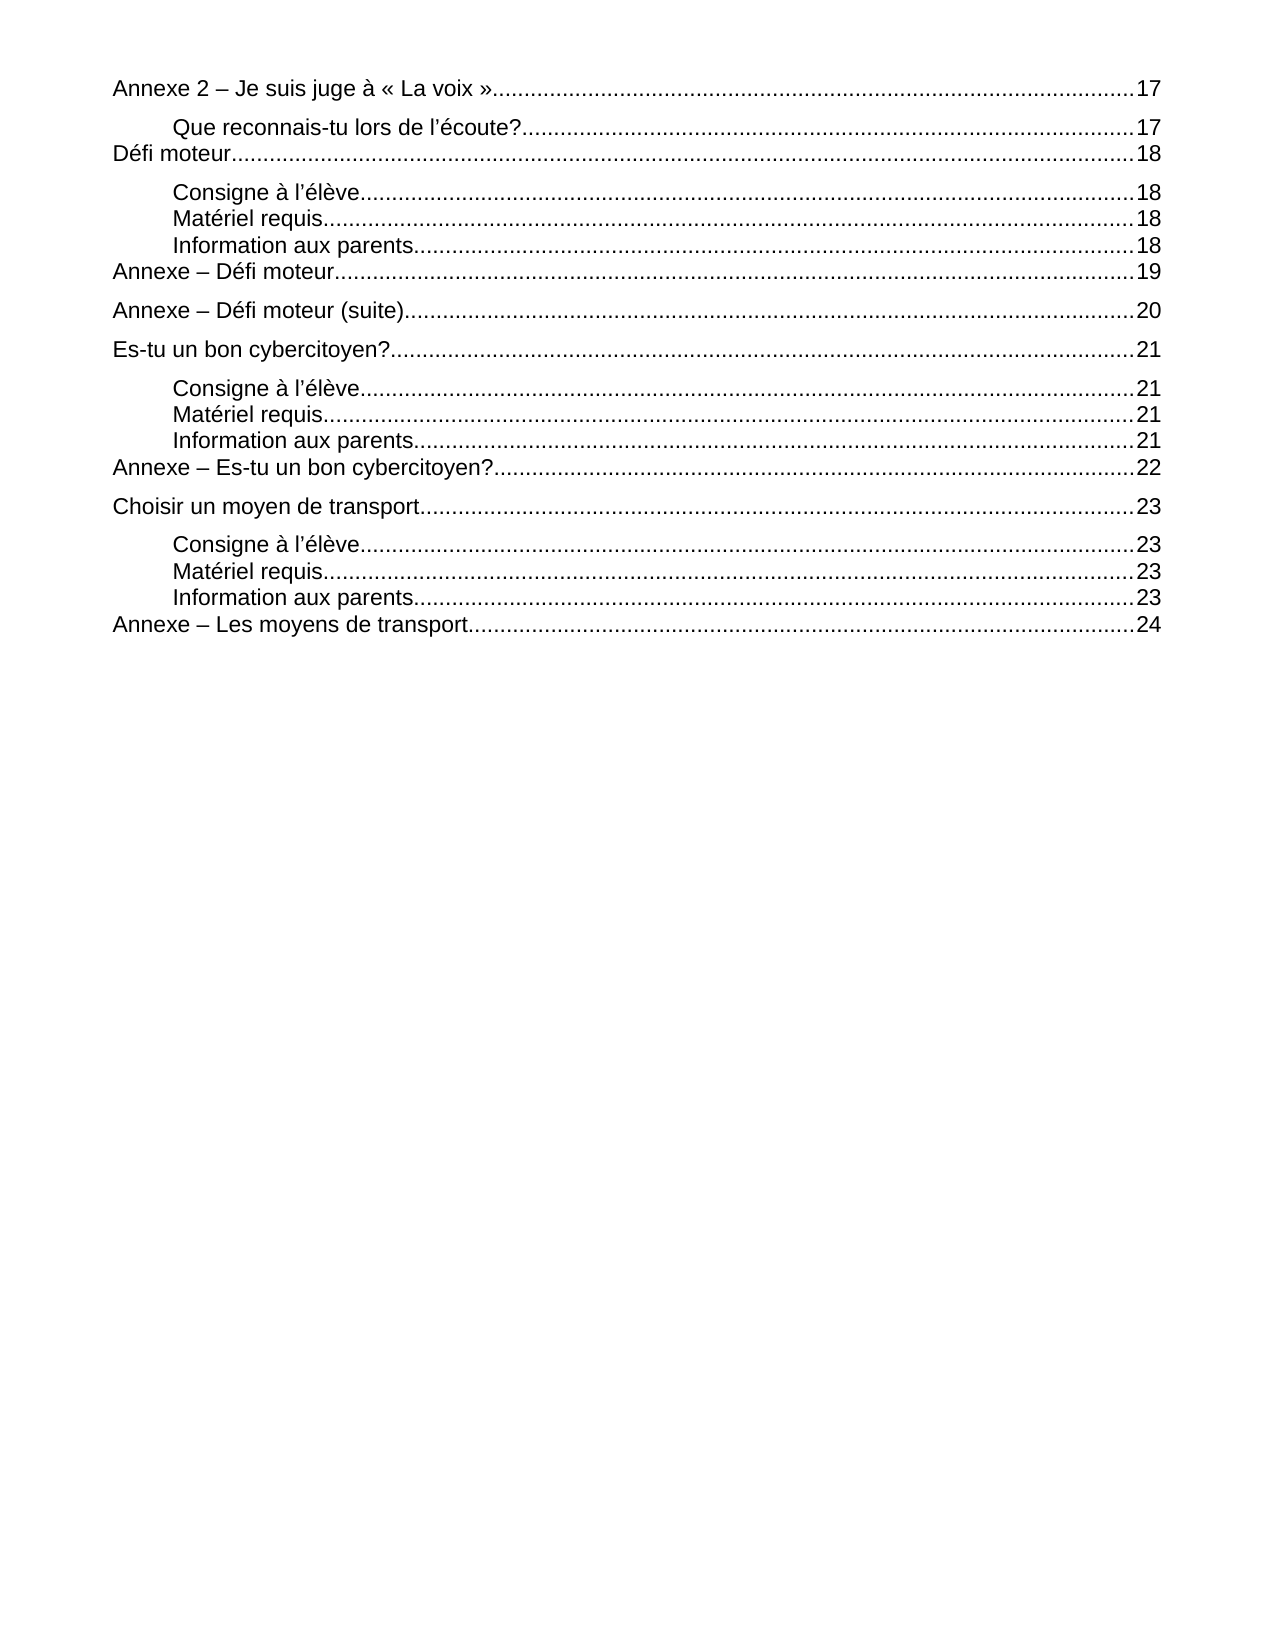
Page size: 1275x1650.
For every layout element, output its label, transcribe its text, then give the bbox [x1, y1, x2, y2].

text Annexe – Es-tu un bon cybercitoyen? 22 [112, 454, 1162, 480]
text Matériel requis 21 [172, 401, 1162, 427]
text Consigne à l’élève 23 [172, 531, 1162, 558]
text Que reconnais-tu lors de l’écoute? 17 [172, 114, 1162, 140]
text Annexe – Défi moteur 19 [112, 258, 1162, 284]
text Choisir un moyen de transport 23 [112, 493, 1162, 519]
text Matériel requis 23 [172, 558, 1162, 584]
text Es-tu un bon cybercitoyen? 21 [112, 336, 1162, 362]
text Consigne à l’élève 21 [172, 375, 1162, 401]
text Matériel requis 18 [172, 205, 1162, 232]
text Défi moteur 18 [112, 140, 1162, 167]
text Annexe – Les moyens de transport 24 [112, 611, 1162, 637]
text Consigne à l’élève 18 [172, 179, 1162, 205]
text Annexe 2 – Je suis juge à « La voix » 17 [112, 75, 1162, 101]
text Information aux parents 23 [172, 584, 1162, 611]
text Information aux parents 18 [172, 232, 1162, 258]
text Information aux parents 21 [172, 427, 1162, 454]
text Annexe – Défi moteur (suite) 20 [112, 297, 1162, 323]
